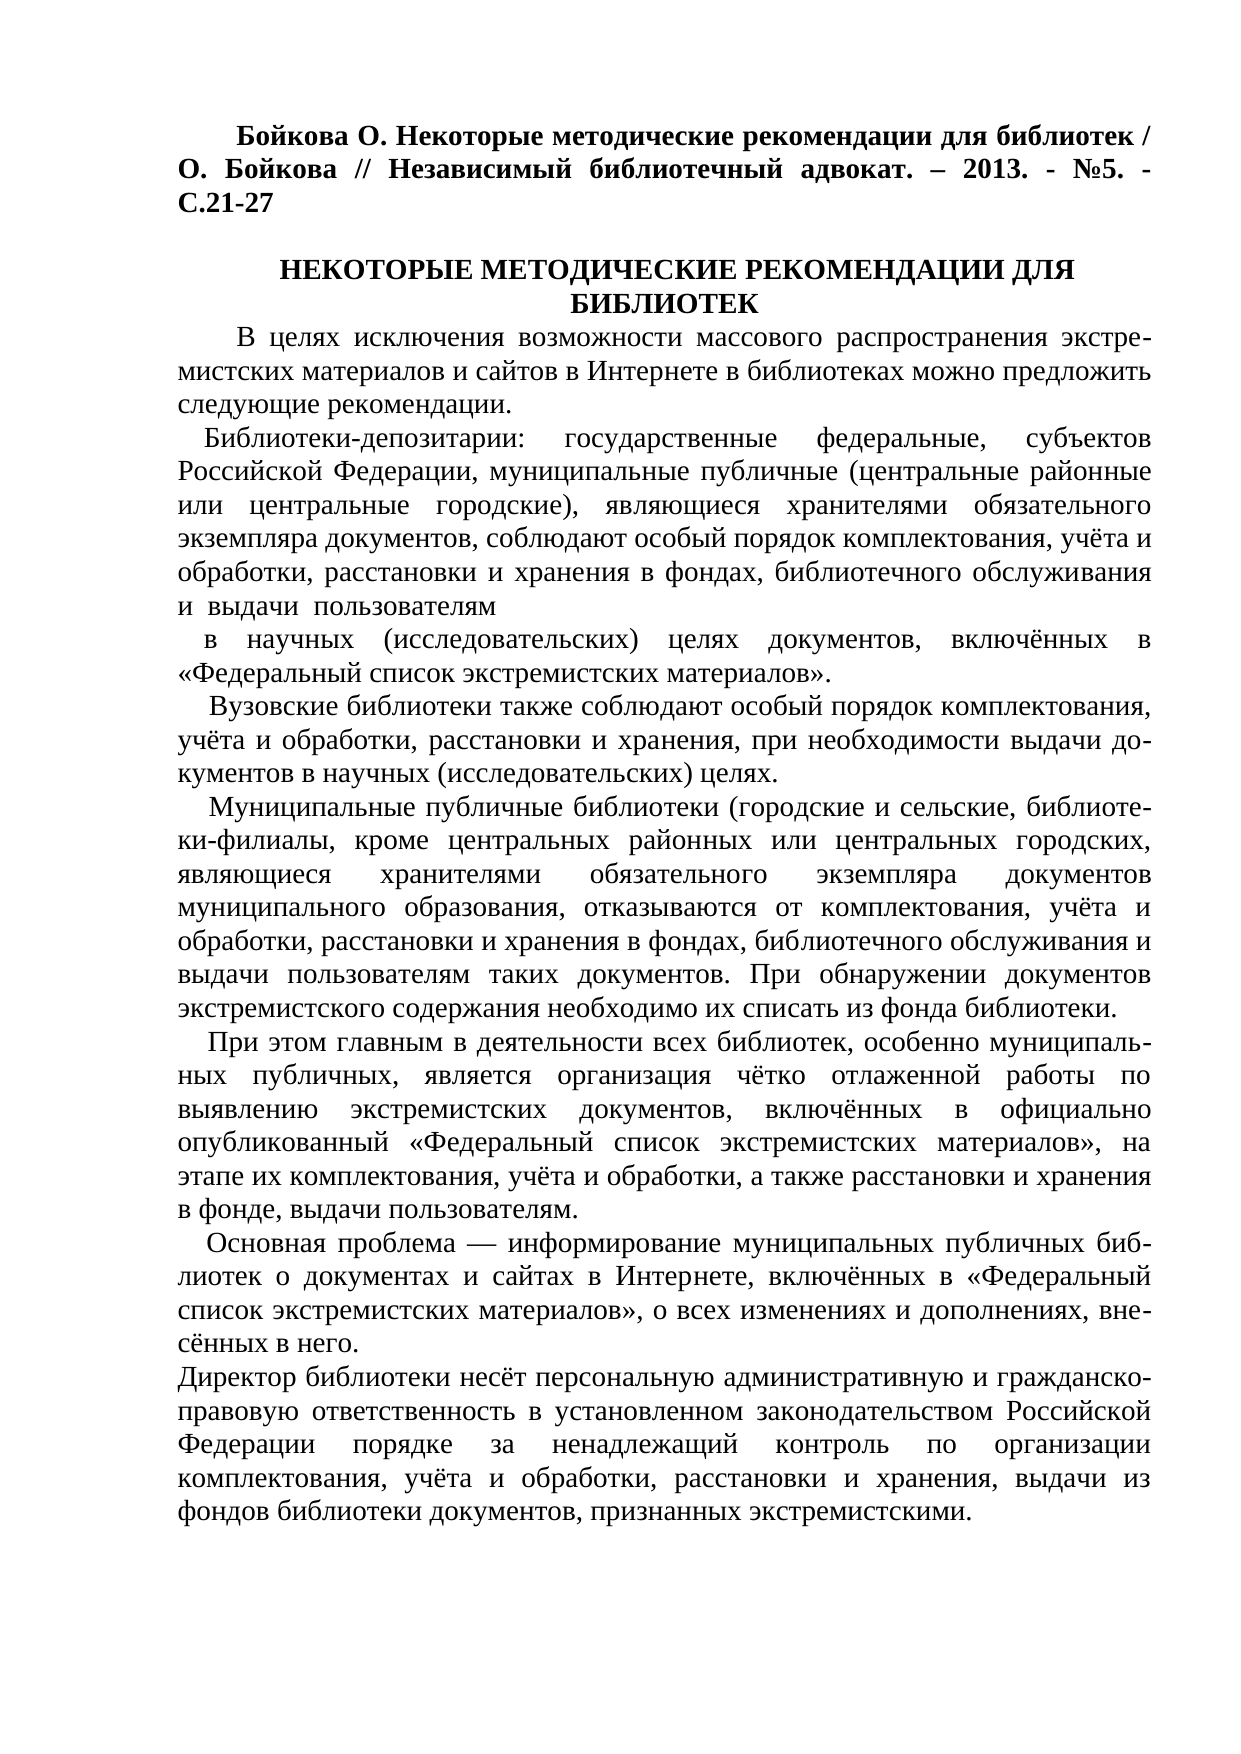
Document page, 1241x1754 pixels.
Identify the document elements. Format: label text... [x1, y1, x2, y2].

text Директор библиотеки несёт персональную административную и гражданско-правовую ответственность в установленном законодательством Российской Федерации порядке за ненадлежащий контроль по организации комплектования, учёта и обработки, расстановки и хранения, выдачи из фондов библиотеки документов, признанных экстремистскими. [177, 1359, 1152, 1527]
text В целях исключения возможности массового распространения экстремистских материалов и сайтов в Интернете в библиотеках можно предложить следующие рекомендации. [177, 319, 1152, 420]
text При этом главным в деятельности всех библиотек, особенно муниципальных публичных, является организация чётко отлаженной работы по выявлению экстремистских документов, включённых в официально опубликованный «Федеральный список экстремистских материалов», на этапе их комплектования, учёта и обработки, а также расстановки и хранения в фонде, выдачи пользователям. [177, 1024, 1152, 1225]
text Муниципальные публичные библиотеки (городские и сельские, библиотеки-филиалы, кроме центральных районных или центральных городских, являющиеся хранителями обязательного экземпляра документов муниципального образования, отказываются от комплектования, учёта и обработки, расстановки и хранения в фондах, библиотечного обслуживания и выдачи пользователям таких документов. При обнаружении документов экстремистского содержания необходимо их списать из фонда библиотеки. [177, 789, 1152, 1024]
text Основная проблема — информирование муниципальных публичных библиотек о документах и сайтах в Интернете, включённых в «Федеральный список экстремистских материалов», о всех изменениях и дополнениях, внесённых в него. [177, 1225, 1152, 1359]
text НЕКОТОРЫЕ МЕТОДИЧЕСКИЕ РЕКОМЕНДАЦИИ ДЛЯ БИБЛИОТЕК [177, 252, 1152, 319]
text Вузовские библиотеки также соблюдают особый порядок комплектования, учёта и обработки, расстановки и хранения, при необходимости выдачи документов в научных (исследовательских) целях. [177, 688, 1152, 789]
text Библиотеки-депозитарии: государственные федеральные, субъектов Российской Федерации, муниципальные публичные (центральные районные или центральные городские), являющиеся хранителями обязательного экземпляра документов, соблюдают особый порядок комплектования, учёта и обработки, расстановки и хранения в фондах, библиотечного обслуживания и выдачи пользователям [177, 420, 1152, 621]
text в научных (исследовательских) целях документов, включённых в «Федеральный список экстремистских материалов». [177, 621, 1152, 688]
text Бойкова О. Некоторые методические рекомендации для библиотек / О. Бойкова // Независимый библиотечный адвокат. – 2013. - №5. - С.21-27 [177, 118, 1152, 219]
